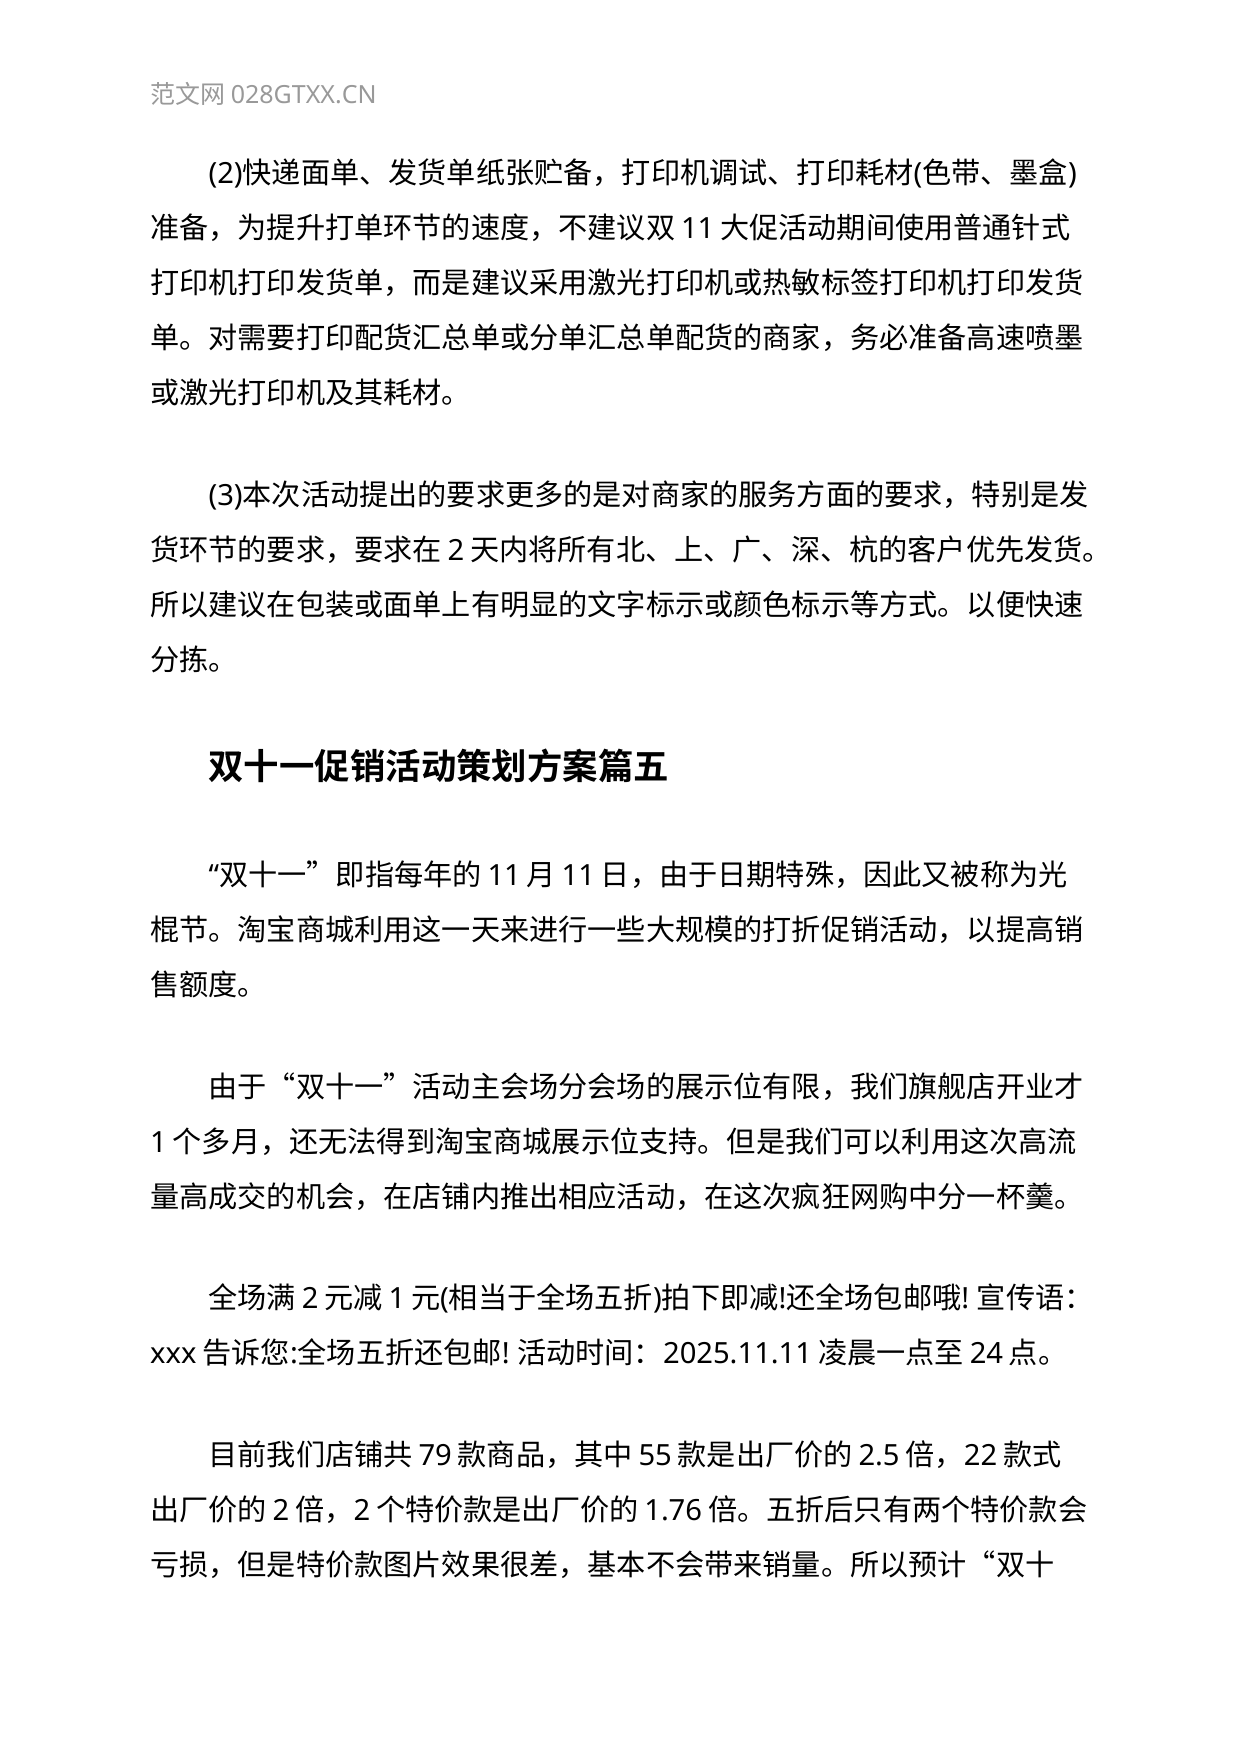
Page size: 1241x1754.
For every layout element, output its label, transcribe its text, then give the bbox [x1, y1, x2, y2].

text (3)本次活动提出的要求更多的是对商家的服务方面的要求，特别是发货环节的要求，要求在2天内将所有北、上、广、深、杭的客户优先发货。所以建议在包装或面单上有明显的文字标示或颜色标示等方式。以便快速分拣。 [150, 472, 1090, 679]
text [150, 1432, 1090, 1584]
text (2)快递面单、发货单纸张贮备，打印机调试、打印耗材(色带、墨盒)准备，为提升打单环节的速度，不建议双11大促活动期间使用普通针式打印机打印发货单，而是建议采用激光打印机或热敏标签打印机打印发货单。对需要打印配货汇总单或分单汇总单配货的商家，务必准备高速喷墨或激光打印机及其耗材。 [150, 150, 1090, 412]
text 双十一促销活动策划方案篇五 [150, 738, 1090, 789]
text “双十一”即指每年的11月11日，由于日期特殊，因此又被称为光棍节。淘宝商城利用这一天来进行一些大规模的打折促销活动，以提高销售额度。 [150, 852, 1090, 1004]
text 全场满2元减1元(相当于全场五折)拍下即减!还全场包邮哦! 宣传语：xxx告诉您:全场五折还包邮! 活动时间：2025.11.11凌晨一点至24点。 [150, 1275, 1090, 1372]
text 由于“双十一”活动主会场分会场的展示位有限，我们旗舰店开业才1个多月，还无法得到淘宝商城展示位支持。但是我们可以利用这次高流量高成交的机会，在店铺内推出相应活动，在这次疯狂网购中分一杯羹。 [150, 1063, 1090, 1216]
